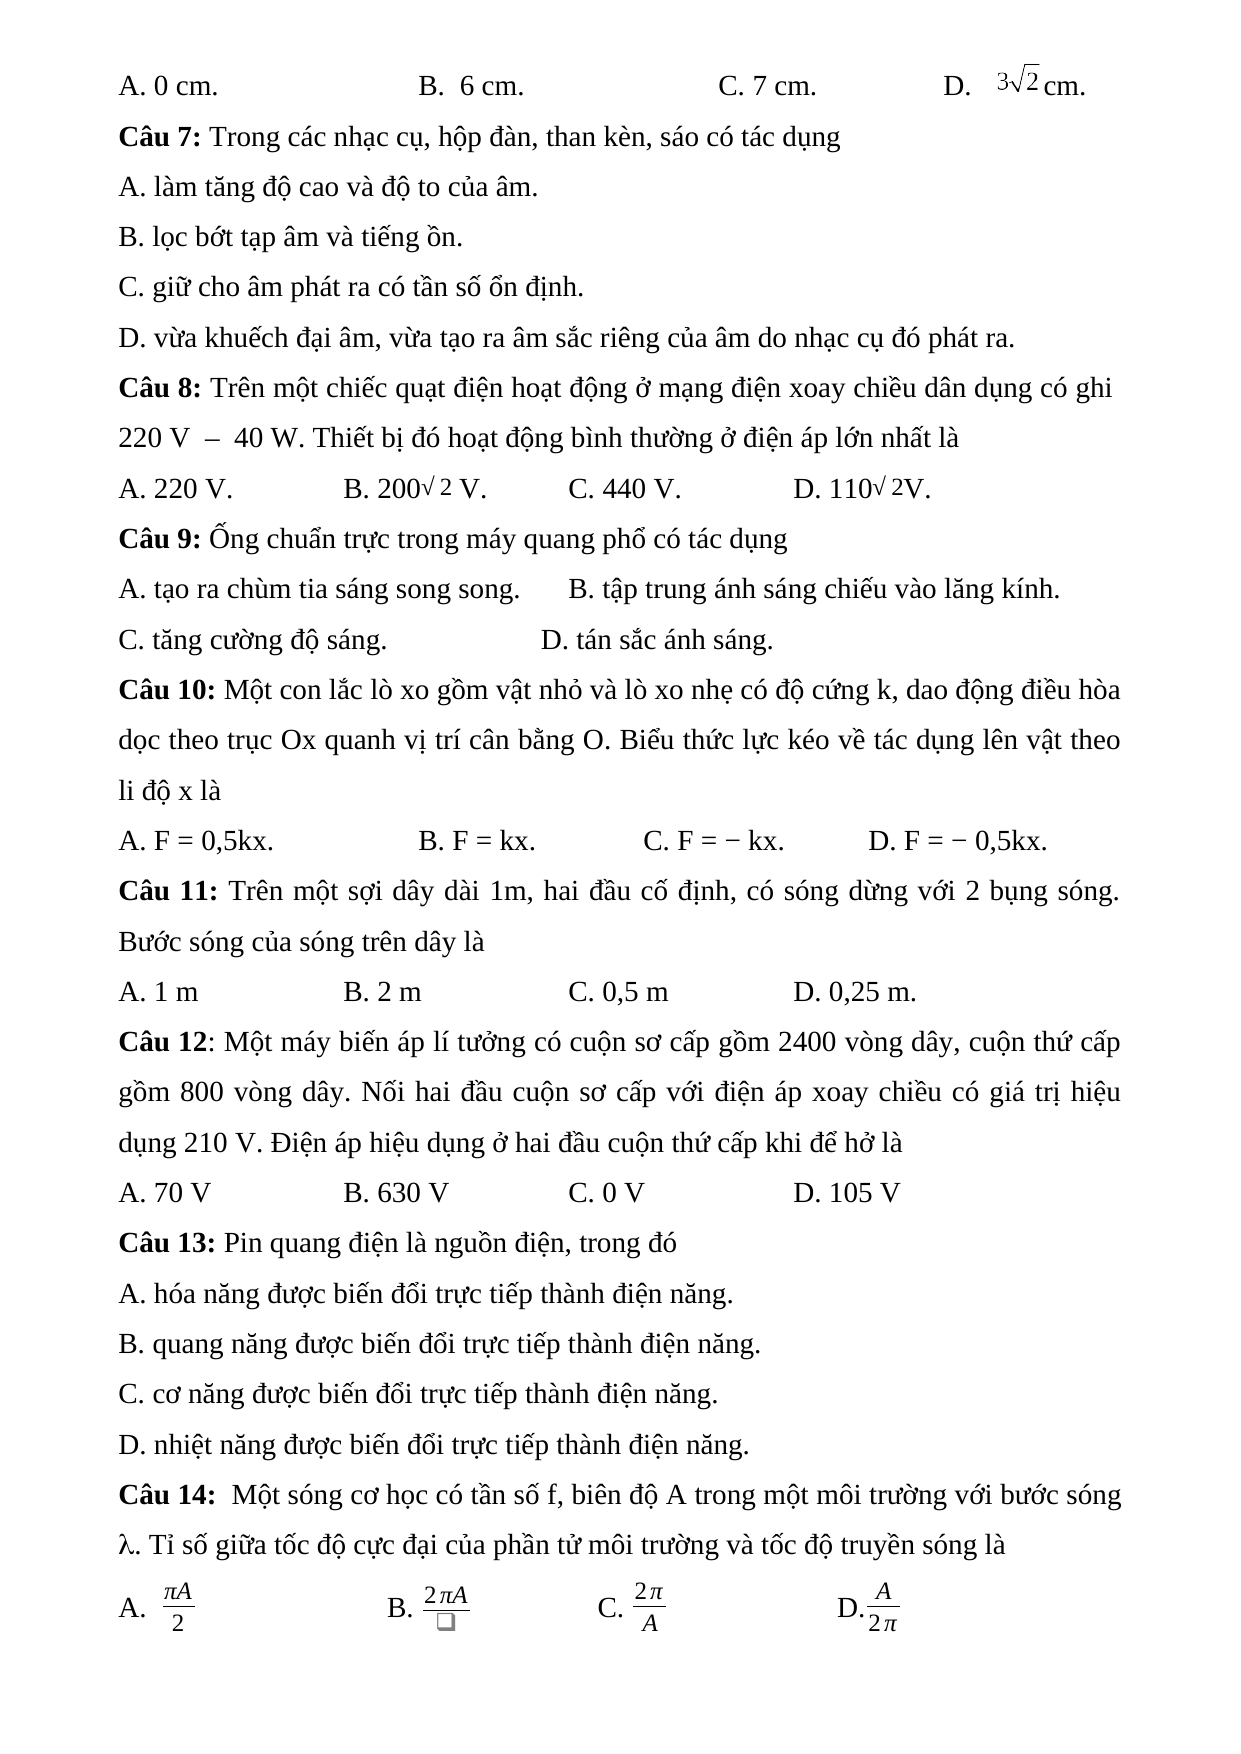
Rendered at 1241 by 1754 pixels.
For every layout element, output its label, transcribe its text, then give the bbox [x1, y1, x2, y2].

text A. hóa năng được biến đổi trực tiếp thành điện năng. [118, 1276, 1122, 1309]
text Câu 12: Một máy biến áp lí tưởng có cuộn sơ cấp gồm 2400 vòng dây, cuộn thứ cấp gồm 800 vòng dây. Nối hai đầu cuộn sơ cấp với điện áp xoay chiều có giá trị hiệu dụng 210 V. Điện áp hiệu dụng ở hai đầu cuộn thứ cấp khi để hở là [118, 1024, 1122, 1158]
text C. tăng cường độ sáng. D. tán sắc ánh sáng. [118, 622, 1122, 655]
text Câu 8: Trên một chiếc quạt điện hoạt động ở mạng điện xoay chiều dân dụng có ghi 220 V – 40 W. Thiết bị đó hoạt động bình thường ở điện áp lớn nhất là [118, 370, 1122, 454]
text Câu 9: Ống chuẩn trực trong máy quang phổ có tác dụng [118, 521, 1122, 555]
text Câu 7: Trong các nhạc cụ, hộp đàn, than kèn, sáo có tác dụng [118, 119, 1122, 152]
text C. giữ cho âm phát ra có tần số ổn định. [118, 269, 1122, 303]
text A. F = 0,5kx. B. F = kx. C. F = − kx. D. F = − 0,5kx. [118, 823, 1122, 857]
text B. quang năng được biến đổi trực tiếp thành điện năng. [118, 1326, 1122, 1360]
text C. cơ năng được biến đổi trực tiếp thành điện năng. [118, 1376, 1122, 1410]
text A. 70 V B. 630 V C. 0 V D. 105 V [118, 1175, 1122, 1209]
text A. tạo ra chùm tia sáng song song. B. tập trung ánh sáng chiếu vào lăng kính. [118, 571, 1122, 605]
text Câu 14: Một sóng cơ học có tần số f, biên độ A trong một môi trường với bước sóng . Tỉ số giữa tốc độ cực đại của phần tử môi trường và tốc độ truyền sóng là [118, 1477, 1122, 1561]
text D. nhiệt năng được biến đổi trực tiếp thành điện năng. [118, 1427, 1122, 1460]
text D. vừa khuếch đại âm, vừa tạo ra âm sắc riêng của âm do nhạc cụ đó phát ra. [118, 320, 1122, 353]
text A. 0 cm. B. 6 cm. C. 7 cm. D. cm. [118, 59, 1122, 102]
text B. lọc bớt tạp âm và tiếng ồn. [118, 219, 1122, 253]
text Câu 10: Một con lắc lò xo gồm vật nhỏ và lò xo nhẹ có độ cứng k, dao động điều hòa dọc theo trục Ox quanh vị trí cân bằng O. Biểu thức lực kéo về tác dụng lên vật theo li độ x là [118, 672, 1122, 806]
text Câu 11: Trên một sợi dây dài 1m, hai đầu cố định, có sóng dừng với 2 bụng sóng. Bước sóng của sóng trên dây là [118, 873, 1122, 957]
text A. 220 V. B. 200 V. C. 440 V. D. 110V. [118, 471, 1122, 504]
text A. B. C. D. [118, 1578, 1122, 1637]
text A. 1 m B. 2 m C. 0,5 m D. 0,25 m. [118, 974, 1122, 1007]
text Câu 13: Pin quang điện là nguồn điện, trong đó [118, 1226, 1122, 1259]
text A. làm tăng độ cao và độ to của âm. [118, 169, 1122, 202]
